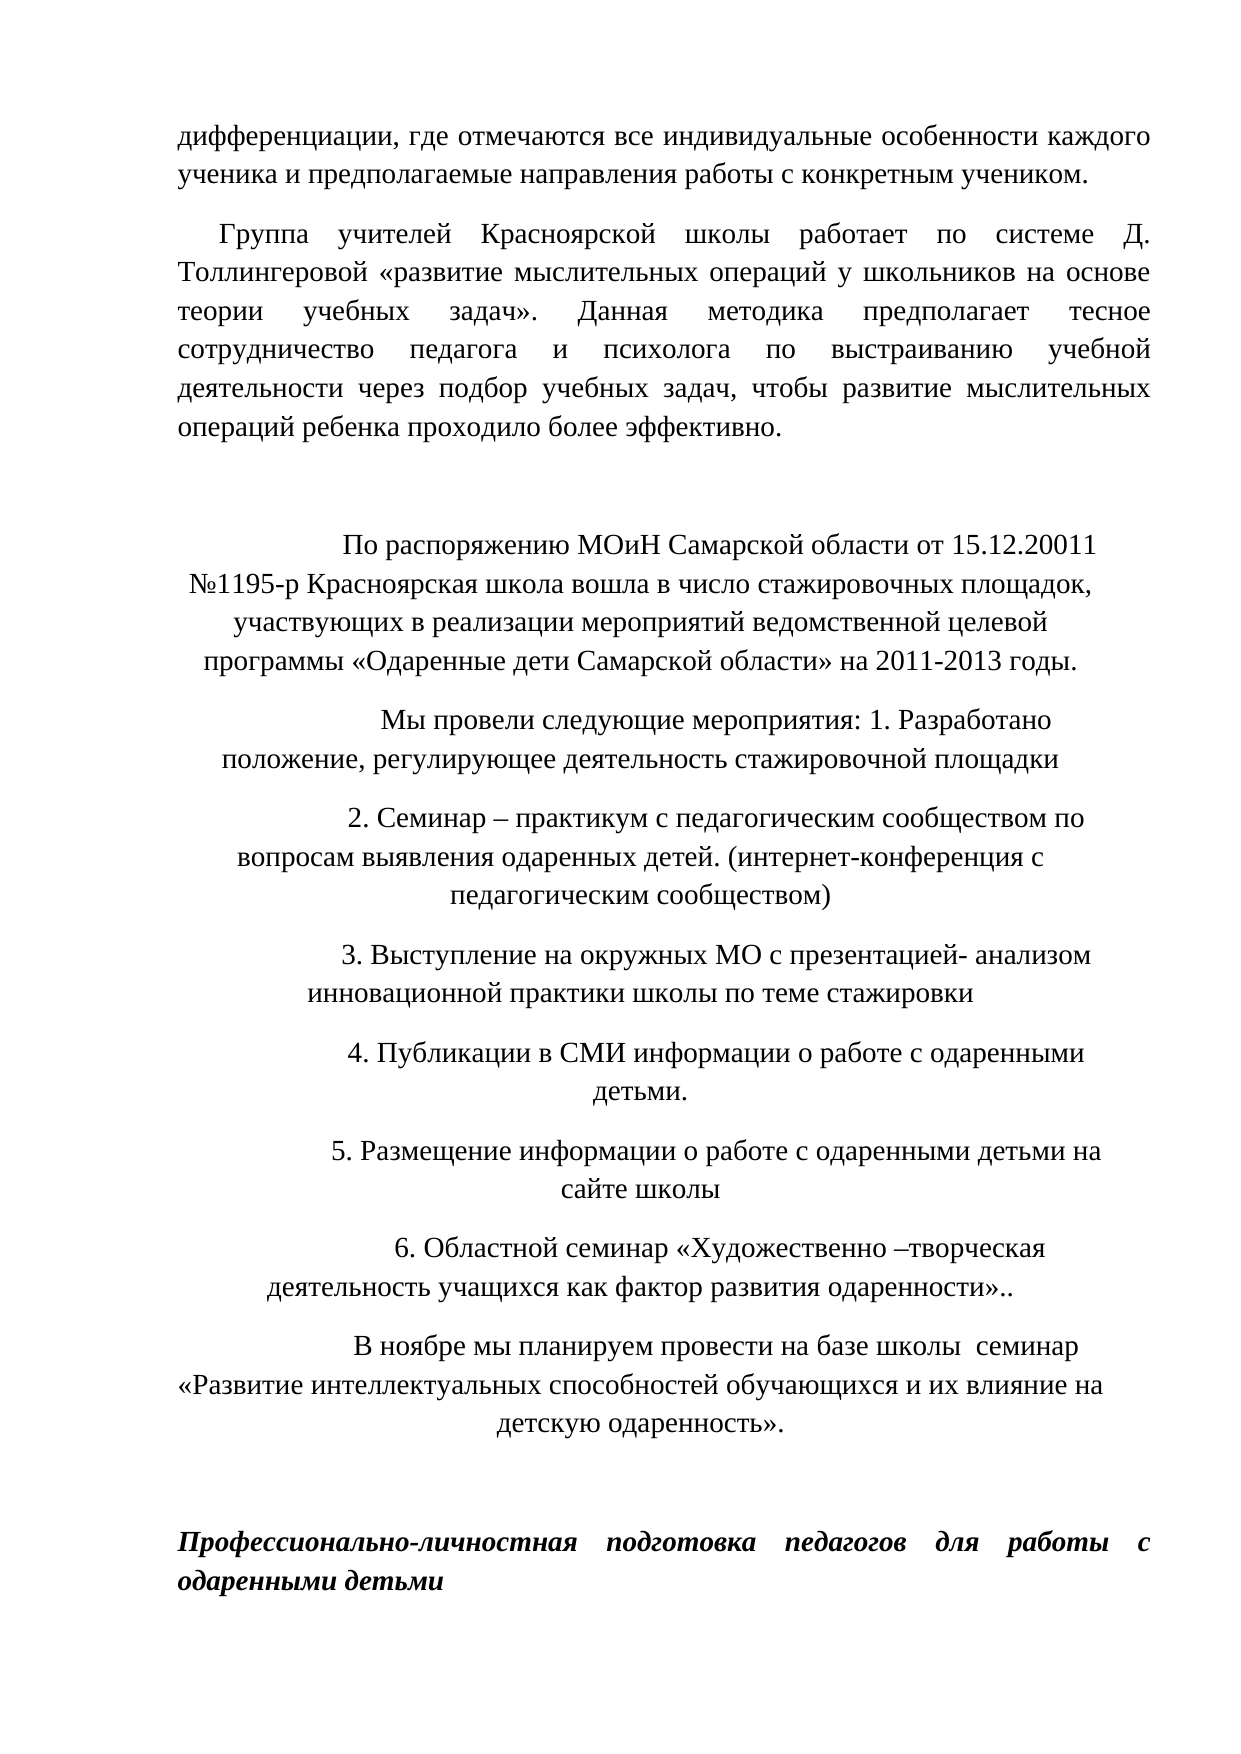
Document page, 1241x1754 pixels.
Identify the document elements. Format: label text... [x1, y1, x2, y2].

text 4. Публикации в СМИ информации о работе с одаренными детьми. [177, 1035, 1104, 1107]
text 2. Семинар – практикум с педагогическим сообществом по вопросам выявления одаренных детей. (интернет-конференция с педагогическим сообществом) [177, 800, 1104, 911]
text В ноябре мы планируем провести на базе школы семинар «Развитие интеллектуальных способностей обучающихся и их влияние на детскую одаренность». [177, 1328, 1104, 1439]
text 3. Выступление на окружных МО с презентацией- анализом инновационной практики школы по теме стажировки [177, 937, 1104, 1009]
text Профессионально-личностная подготовка педагогов для работы с одаренными детьми [177, 1524, 1152, 1596]
text 5. Размещение информации о работе с одаренными детьми на сайте школы [177, 1133, 1104, 1205]
text Группа учителей Красноярской школы работает по системе Д. Толлингеровой «развитие мыслительных операций у школьников на основе теории учебных задач». Данная методика предполагает тесное сотрудничество педагога и психолога по выстраиванию учебной деятельности через подбор учебных задач, чтобы развитие мыслительных операций ребенка проходило более эффективно. [177, 216, 1152, 442]
text Мы провели следующие мероприятия: 1. Разработано положение, регулирующее деятельность стажировочной площадки [177, 702, 1104, 774]
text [177, 118, 1152, 190]
text По распоряжению МОиН Самарской области от 15.12.20011 №1195-р Красноярская школа вошла в число стажировочных площадок, участвующих в реализации мероприятий ведомственной целевой программы «Одаренные дети Самарской области» на 2011-2013 годы. [177, 527, 1104, 677]
text 6. Областной семинар «Художественно –творческая деятельность учащихся как фактор развития одаренности».. [177, 1231, 1104, 1303]
